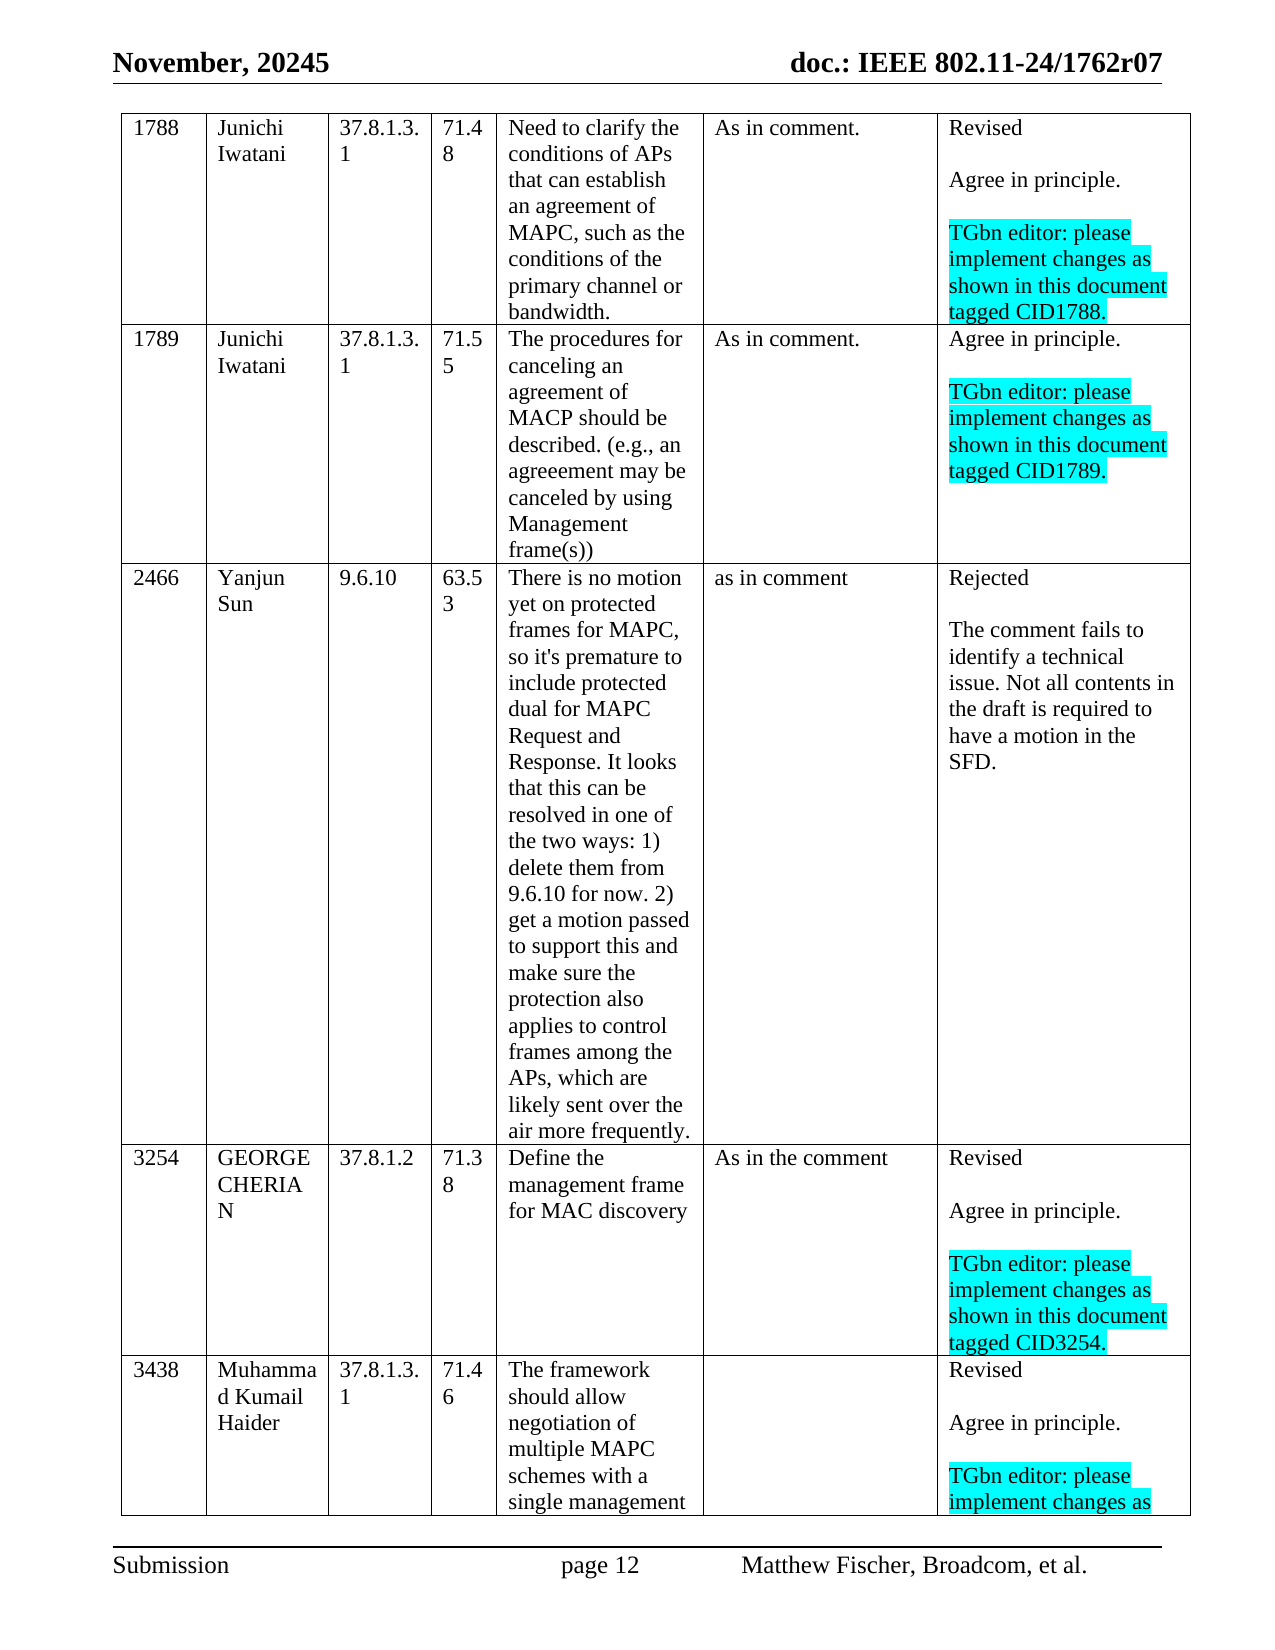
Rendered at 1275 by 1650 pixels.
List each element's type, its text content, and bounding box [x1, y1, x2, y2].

table_cell Revised Agree in principle. TGbn editor: please implement changes as shown in this document tagged CID1788. [938, 114, 1190, 324]
table_cell Define the management frame for MAC discovery [497, 1145, 703, 1355]
table_cell 71.48 [432, 114, 496, 324]
table_cell 37.8.1.3.1 [329, 114, 431, 324]
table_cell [938, 1356, 1190, 1514]
table_cell As in comment. [704, 114, 937, 324]
table_cell 37.8.1.2 [329, 1145, 431, 1355]
table_cell 37.8.1.3.1 [329, 1356, 431, 1514]
table_cell 1789 [122, 325, 206, 563]
table_cell 3254 [122, 1145, 206, 1355]
table_cell 71.46 [432, 1356, 496, 1514]
table_cell Yanjun Sun [207, 564, 328, 1143]
table_cell There is no motion yet on protected frames for MAPC, so it's premature to include protected dual for MAPC Request and Response. It looks that this can be resolved in one of the two ways: 1) delete them from 9.6.10 for now. 2) get a motion passed to support this and make sure the protection also applies to control frames among the APs, which are likely sent over the air more frequently. [497, 564, 703, 1143]
table_cell Revised Agree in principle. TGbn editor: please implement changes as shown in this document tagged CID3254. [938, 1145, 1190, 1355]
table_cell Junichi Iwatani [207, 114, 328, 324]
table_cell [497, 1356, 703, 1514]
table_cell Agree in principle. TGbn editor: please implement changes as shown in this document tagged CID1789. [938, 325, 1190, 563]
table_cell 71.55 [432, 325, 496, 563]
table_cell 37.8.1.3.1 [329, 325, 431, 563]
table_cell As in the comment [704, 1145, 937, 1355]
table_cell 3438 [122, 1356, 206, 1514]
table_cell Junichi Iwatani [207, 325, 328, 563]
table_cell The procedures for canceling an agreement of MACP should be described. (e.g., an agreeement may be canceled by using Management frame(s)) [497, 325, 703, 563]
table_cell 9.6.10 [329, 564, 431, 1143]
table_cell as in comment [704, 564, 937, 1143]
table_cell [207, 1356, 328, 1514]
table_cell 63.53 [432, 564, 496, 1143]
table_cell 1788 [122, 114, 206, 324]
table_cell [704, 1356, 937, 1514]
table_cell 2466 [122, 564, 206, 1143]
table_cell Need to clarify the conditions of APs that can establish an agreement of MAPC, such as the conditions of the primary channel or bandwidth. [497, 114, 703, 324]
table_cell Rejected The comment fails to identify a technical issue. Not all contents in the draft is required to have a motion in the SFD. [938, 564, 1190, 1143]
table_cell As in comment. [704, 325, 937, 563]
table_cell GEORGE CHERIAN [207, 1145, 328, 1355]
table_cell 71.38 [432, 1145, 496, 1355]
